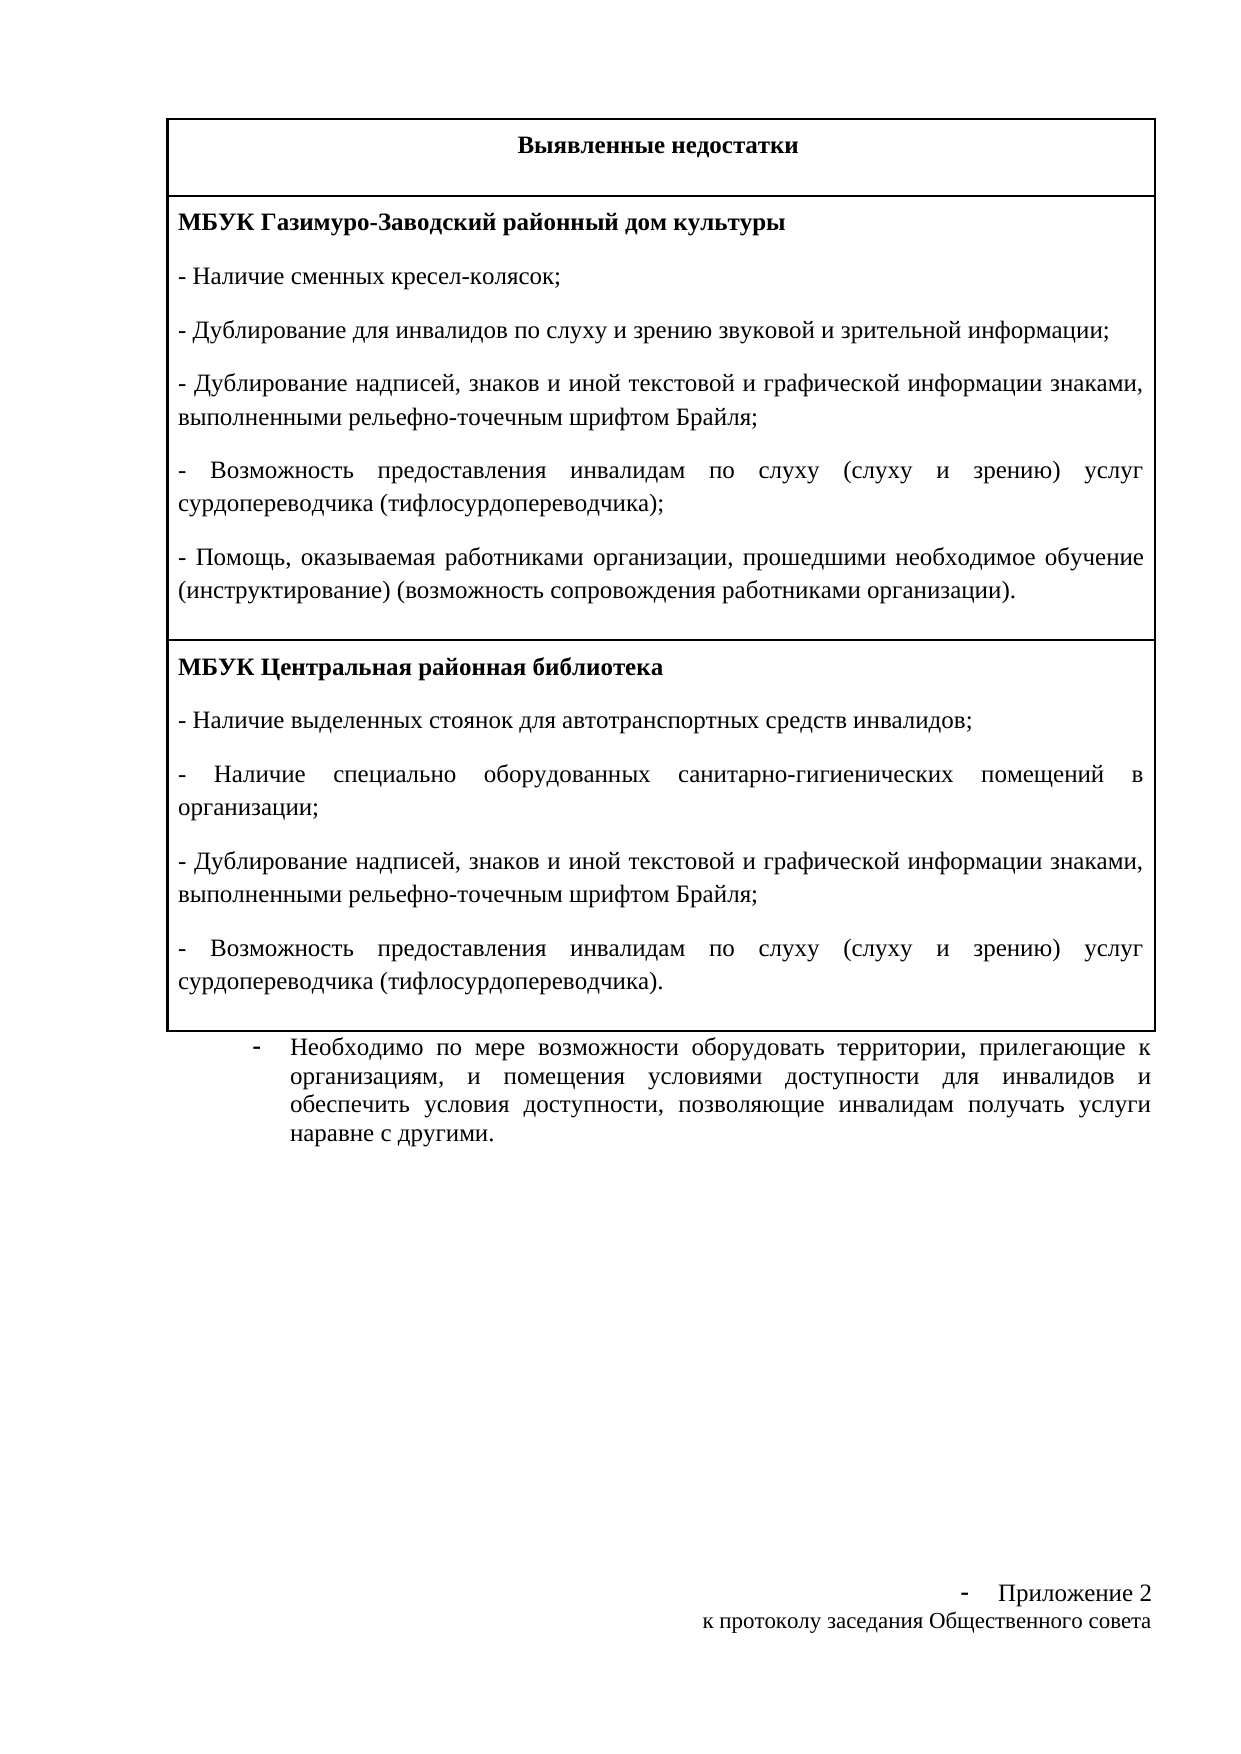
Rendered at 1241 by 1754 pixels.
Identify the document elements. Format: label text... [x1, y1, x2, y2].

subtitle Необходимо по мере возможности оборудовать территории, прилегающие к организациям, и помещения условиями доступности для инвалидов и обеспечить условия доступности, позволяющие инвалидам получать услуги наравне с другими. [252, 1032, 1152, 1147]
table_cell МБУК Центральная районная библиотека - Наличие выделенных стоянок для автотранспортных средств инвалидов; - Наличие специально оборудованных санитарно-гигиенических помещений в организации; - Дублирование надписей, знаков и иной текстовой и графической информации знаками, выполненными рельефно-точечным шрифтом Брайля; - Возможность предоставления инвалидам по слуху (слуху и зрению) услуг сурдопереводчика (тифлосурдопереводчика). [169, 641, 1154, 1030]
text к протоколу заседания Общественного совета [177, 1607, 1152, 1633]
table_cell МБУК Газимуро-Заводский районный дом культуры - Наличие сменных кресел-колясок; - Дублирование для инвалидов по слуху и зрению звуковой и зрительной информации; - Дублирование надписей, знаков и иной текстовой и графической информации знаками, выполненными рельефно-точечным шрифтом Брайля; - Возможность предоставления инвалидам по слуху (слуху и зрению) услуг сурдопереводчика (тифлосурдопереводчика); - Помощь, оказываемая работниками организации, прошедшими необходимое обучение (инструктирование) (возможность сопровождения работниками организации). [169, 197, 1154, 639]
table_header Выявленные недостатки [169, 120, 1154, 194]
subtitle Приложение 2 [252, 1578, 1152, 1607]
